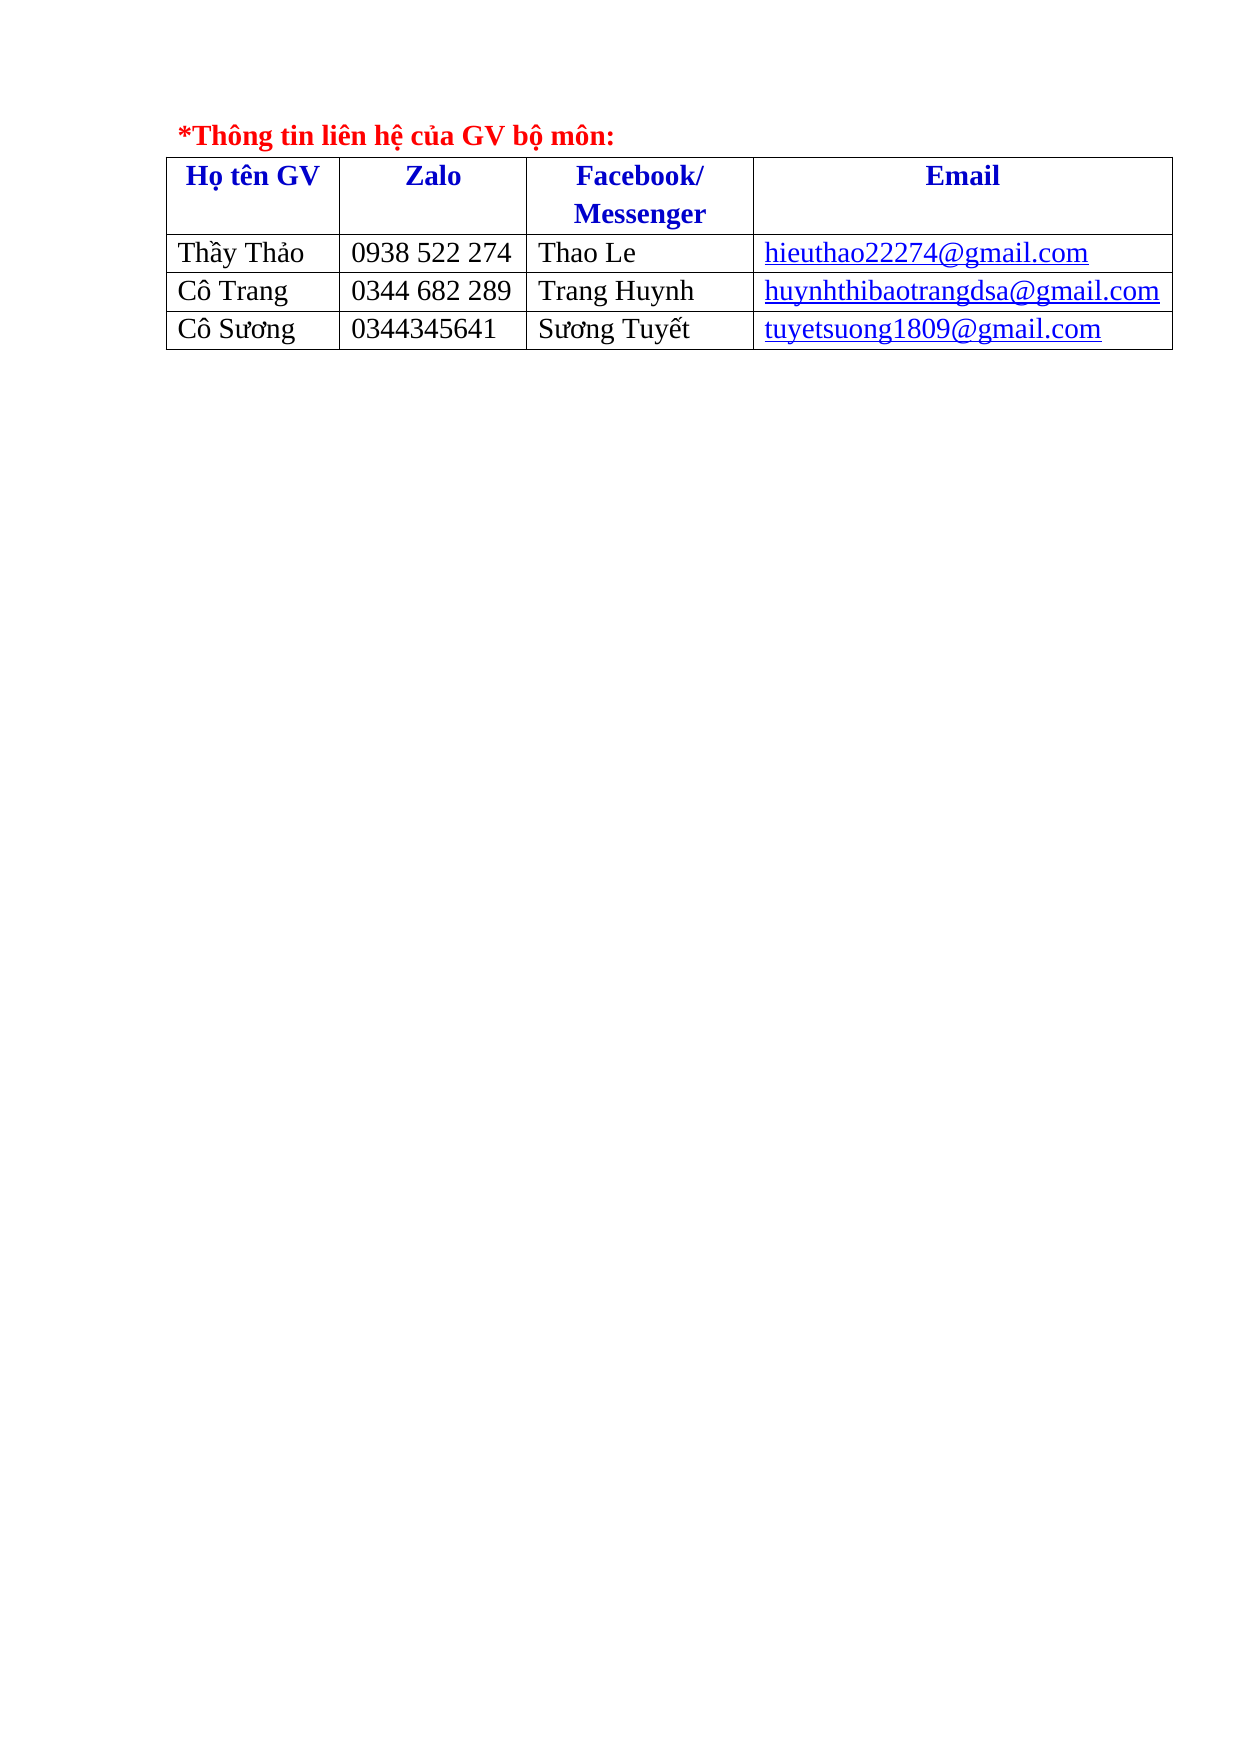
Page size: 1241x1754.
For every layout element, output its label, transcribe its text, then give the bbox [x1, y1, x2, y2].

table_header Họ tên GV [167, 158, 339, 234]
table_cell Cô Sương [167, 312, 339, 349]
table_cell 0344 682 289 [340, 273, 526, 311]
table_cell Thao Le [527, 235, 753, 272]
table_header Email [754, 158, 1172, 234]
table_cell Thầy Thảo [167, 235, 339, 272]
table_cell tuyetsuong1809@gmail.com [754, 312, 1172, 349]
table_cell hieuthao22274@gmail.com [754, 235, 1172, 272]
table_cell 0938 522 274 [340, 235, 526, 272]
table_header Facebook/ Messenger [527, 158, 753, 234]
table_cell huynhthibaotrangdsa@gmail.com [754, 273, 1172, 311]
table_cell Cô Trang [167, 273, 339, 311]
table_header Zalo [340, 158, 526, 234]
text *Thông tin liên hệ của GV bộ môn: [177, 118, 1152, 152]
table_cell Sương Tuyết [527, 312, 753, 349]
table_cell 0344345641 [340, 312, 526, 349]
table_cell Trang Huynh [527, 273, 753, 311]
